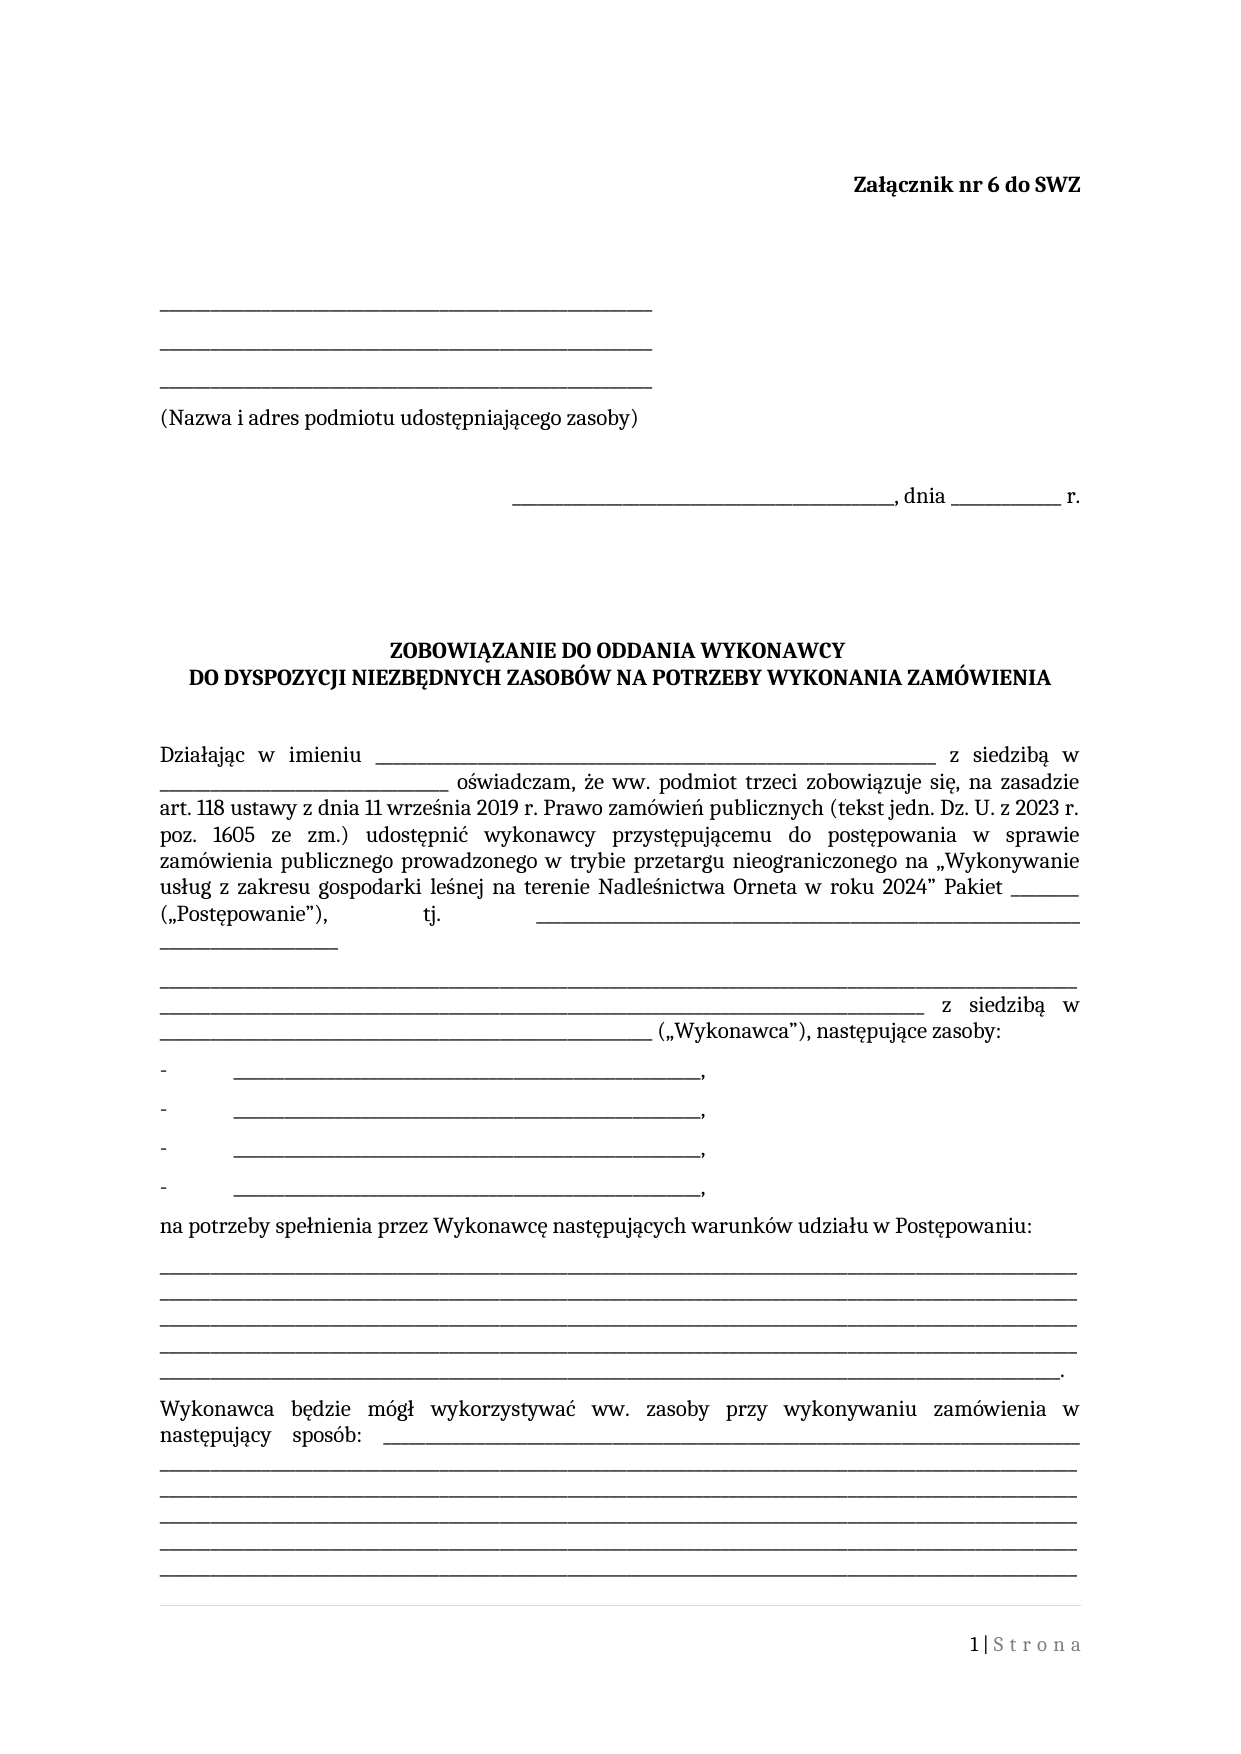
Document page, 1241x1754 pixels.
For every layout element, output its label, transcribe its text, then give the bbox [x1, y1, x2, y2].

text _____________________________________________, dnia _____________ r. [159, 483, 1081, 509]
text Załącznik nr 6 do SWZ [159, 172, 1081, 198]
text __________________________________________________________ [159, 327, 1081, 354]
text __________________________________________________________ [159, 366, 1081, 393]
text - _______________________________________________________, [159, 1135, 1081, 1161]
text (Nazwa i adres podmiotu udostępniającego zasoby) [159, 405, 1081, 431]
text __________________________________________________________ [159, 288, 1081, 315]
text Działając w imieniu __________________________________________________________________ z siedzibą w __________________________________ oświadczam, że ww. podmiot trzeci zobowiązuje się, na zasadzie art. 118 ustawy z dnia 11 września 2019 r. Prawo zamówień publicznych (tekst jedn. Dz. U. z 2023 r. poz. 1605 ze zm.) udostępnić wykonawcy przystępującemu do postępowania w sprawie zamówienia publicznego prowadzonego w trybie przetargu nieograniczonego na „Wykonywanie usług z zakresu gospodarki leśnej na terenie Nadleśnictwa Orneta w roku 2024” Pakiet ________ („Postępowanie”), tj. ________________________________________________________________ _____________________ [159, 742, 1081, 953]
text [159, 1396, 1081, 1580]
text ZOBOWIĄZANIE DO ODDANIA WYKONAWCY DO DYSPOZYCJI NIEZBĘDNYCH ZASOBÓW NA POTRZEBY WYKONANIA ZAMÓWIENIA [159, 638, 1081, 691]
text ______________________________________________________________________________________________________________________________________________________________________________________________________ z siedzibą w __________________________________________________________ („Wykonawca”), następujące zasoby: [159, 966, 1081, 1045]
text __________________________________________________________________________________________________________________________________________________________________________________________________________________________________________________________________________________________________________________________________________________________________________________________________________________________________________________________________________________________________________________________________________________________. [159, 1251, 1081, 1383]
text na potrzeby spełnienia przez Wykonawcę następujących warunków udziału w Postępowaniu: [159, 1213, 1081, 1239]
text - _______________________________________________________, [159, 1057, 1081, 1083]
text - _______________________________________________________, [159, 1174, 1081, 1200]
text - _______________________________________________________, [159, 1096, 1081, 1122]
